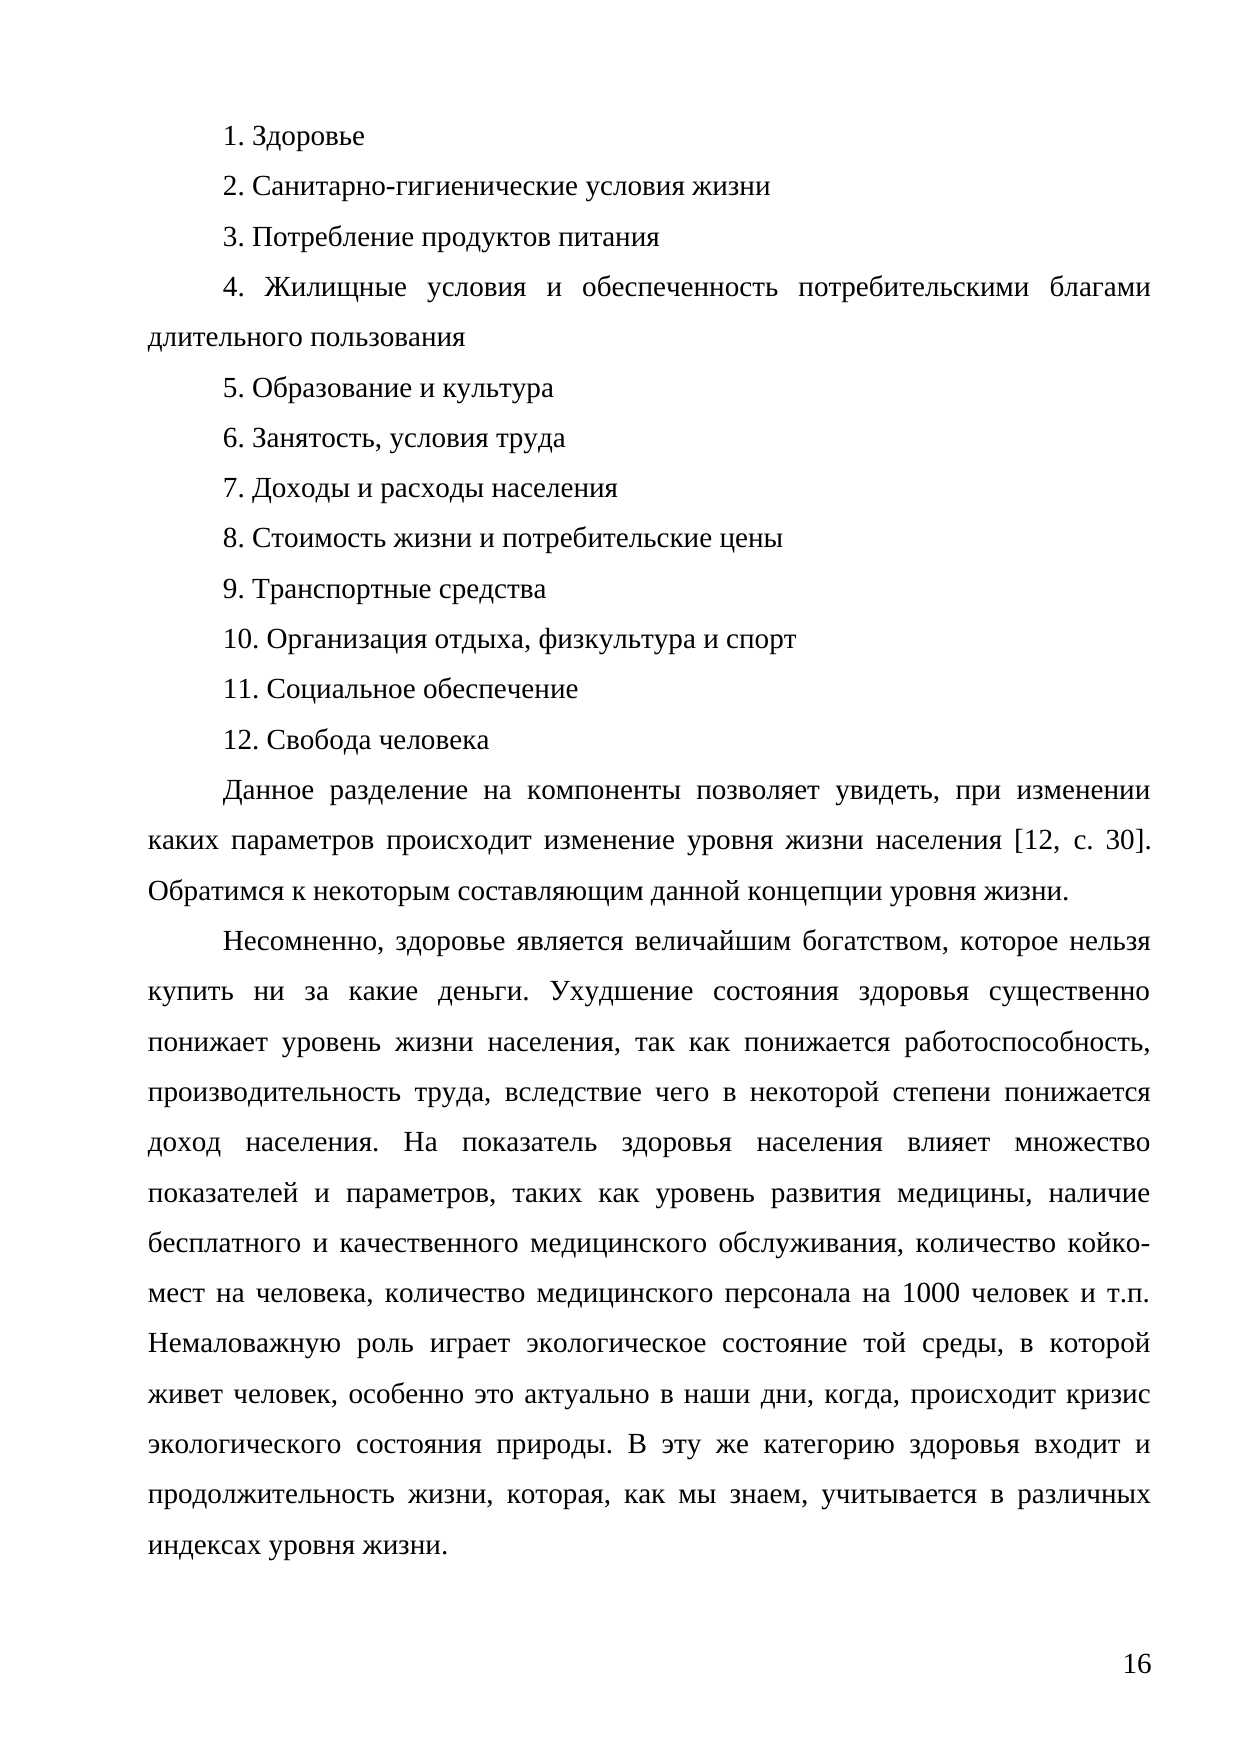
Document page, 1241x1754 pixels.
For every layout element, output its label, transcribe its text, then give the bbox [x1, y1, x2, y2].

text 12. Свобода человека [148, 722, 1152, 755]
text 9. Транспортные средства [148, 571, 1152, 604]
text Данное разделение на компоненты позволяет увидеть, при изменении каких параметров происходит изменение уровня жизни населения [12, c. 30]. Обратимся к некоторым составляющим данной концепции уровня жизни. [148, 772, 1152, 906]
text 2. Санитарно-гигиенические условия жизни [148, 168, 1152, 202]
text 3. Потребление продуктов питания [148, 219, 1152, 252]
text 8. Стоимость жизни и потребительские цены [148, 521, 1152, 554]
text Несомненно, здоровье является величайшим богатством, которое нельзя купить ни за какие деньги. Ухудшение состояния здоровья существенно понижает уровень жизни населения, так как понижается работоспособность, производительность труда, вследствие чего в некоторой степени понижается доход населения. На показатель здоровья населения влияет множество показателей и параметров, таких как уровень развития медицины, наличие бесплатного и качественного медицинского обслуживания, количество койко-мест на человека, количество медицинского персонала на 1000 человек и т.п. Немаловажную роль играет экологическое состояние той среды, в которой живет человек, особенно это актуально в наши дни, когда, происходит кризис экологического состояния природы. В эту же категорию здоровья входит и продолжительность жизни, которая, как мы знаем, учитывается в различных индексах уровня жизни. [148, 923, 1152, 1560]
text 6. Занятость, условия труда [148, 420, 1152, 453]
text 11. Социальное обеспечение [148, 672, 1152, 705]
text 10. Организация отдыха, физкультура и спорт [148, 621, 1152, 655]
text 1. Здоровье [148, 118, 1152, 152]
text 5. Образование и культура [148, 370, 1152, 403]
text 7. Доходы и расходы населения [148, 470, 1152, 504]
text 4. Жилищные условия и обеспеченность потребительскими благами длительного пользования [148, 269, 1152, 353]
